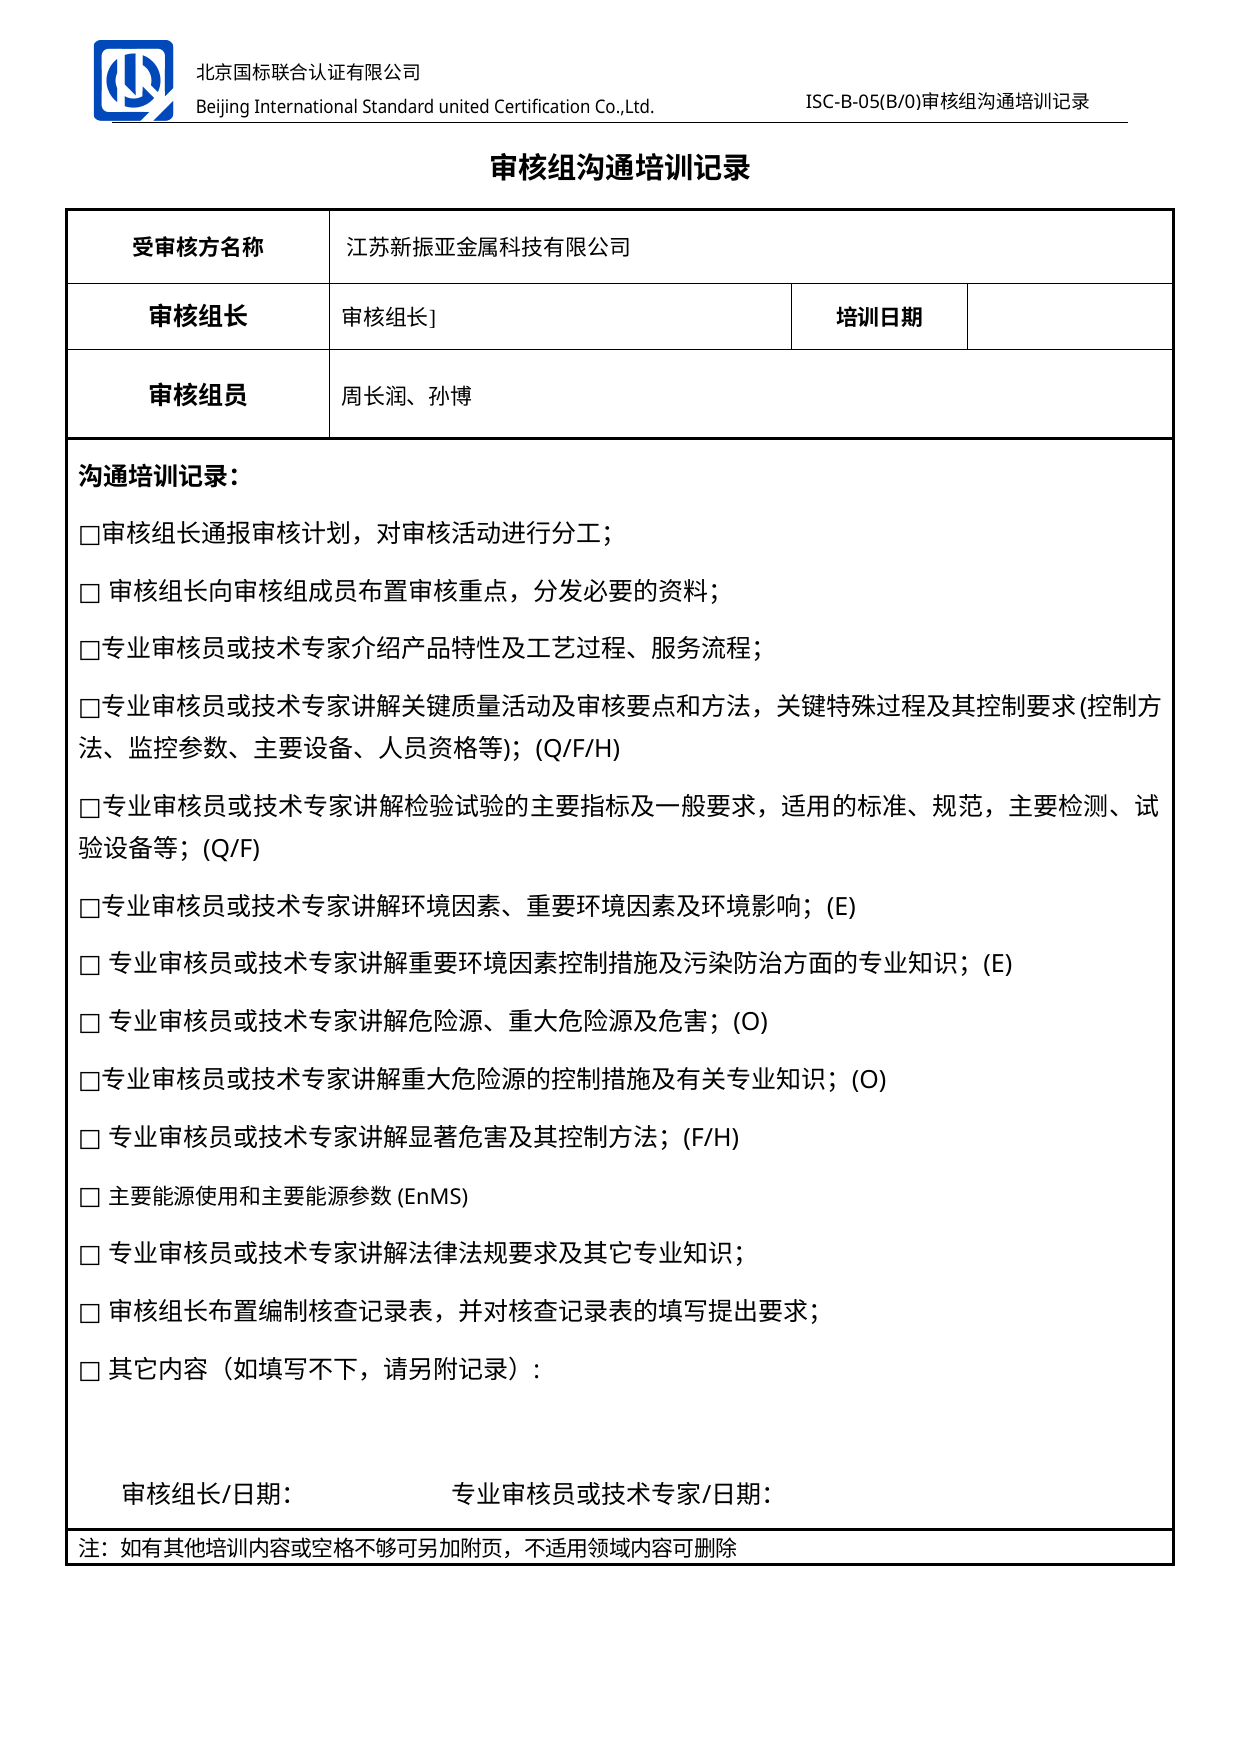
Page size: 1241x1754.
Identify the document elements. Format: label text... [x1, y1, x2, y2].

table_header 江苏新振亚金属科技有限公司 [330, 211, 1172, 282]
table_cell 审核组长] [330, 284, 791, 349]
text 审核组沟通培训记录 [112, 144, 1128, 186]
table_cell 注：如有其他培训内容或空格不够可另加附页，不适用领域内容可删除 [68, 1531, 1172, 1563]
table_cell 培训日期 [792, 284, 967, 349]
table_header 受审核方名称 [68, 211, 329, 282]
table_cell 沟通培训记录： □审核组长通报审核计划，对审核活动进行分工； □ 审核组长向审核组成员布置审核重点，分发必要的资料； □专业审核员或技术专家介绍产品特性及工艺过程、服务流程； □专业审核员或技术专家讲解关键质量活动及审核要点和方法，关键特殊过程及其控制要求(控制方法、监控参数、主要设备、人员资格等)；(Q/F/H) □专业审核员或技术专家讲解检验试验的主要指标及一般要求，适用的标准、规范，主要检测、试验设备等；(Q/F) □专业审核员或技术专家讲解环境因素、重要环境因素及环境影响；(E) □ 专业审核员或技术专家讲解重要环境因素控制措施及污染防治方面的专业知识；(E) □ 专业审核员或技术专家讲解危险源、重大危险源及危害；(O) □专业审核员或技术专家讲解重大危险源的控制措施及有关专业知识；(O) □ 专业审核员或技术专家讲解显著危害及其控制方法；(F/H) □ 主要能源使用和主要能源参数 (EnMS) □ 专业审核员或技术专家讲解法律法规要求及其它专业知识； □ 审核组长布置编制核查记录表，并对核查记录表的填写提出要求； □ 其它内容（如填写不下，请另附记录）: 审核组长/日期： 专业审核员或技术专家/日期： [68, 440, 1172, 1528]
table_cell [968, 284, 1172, 349]
table_cell 周长润、孙博 [330, 350, 1172, 437]
table_cell 审核组长 [68, 284, 329, 349]
picture [93, 40, 174, 121]
table_cell 审核组员 [68, 350, 329, 437]
